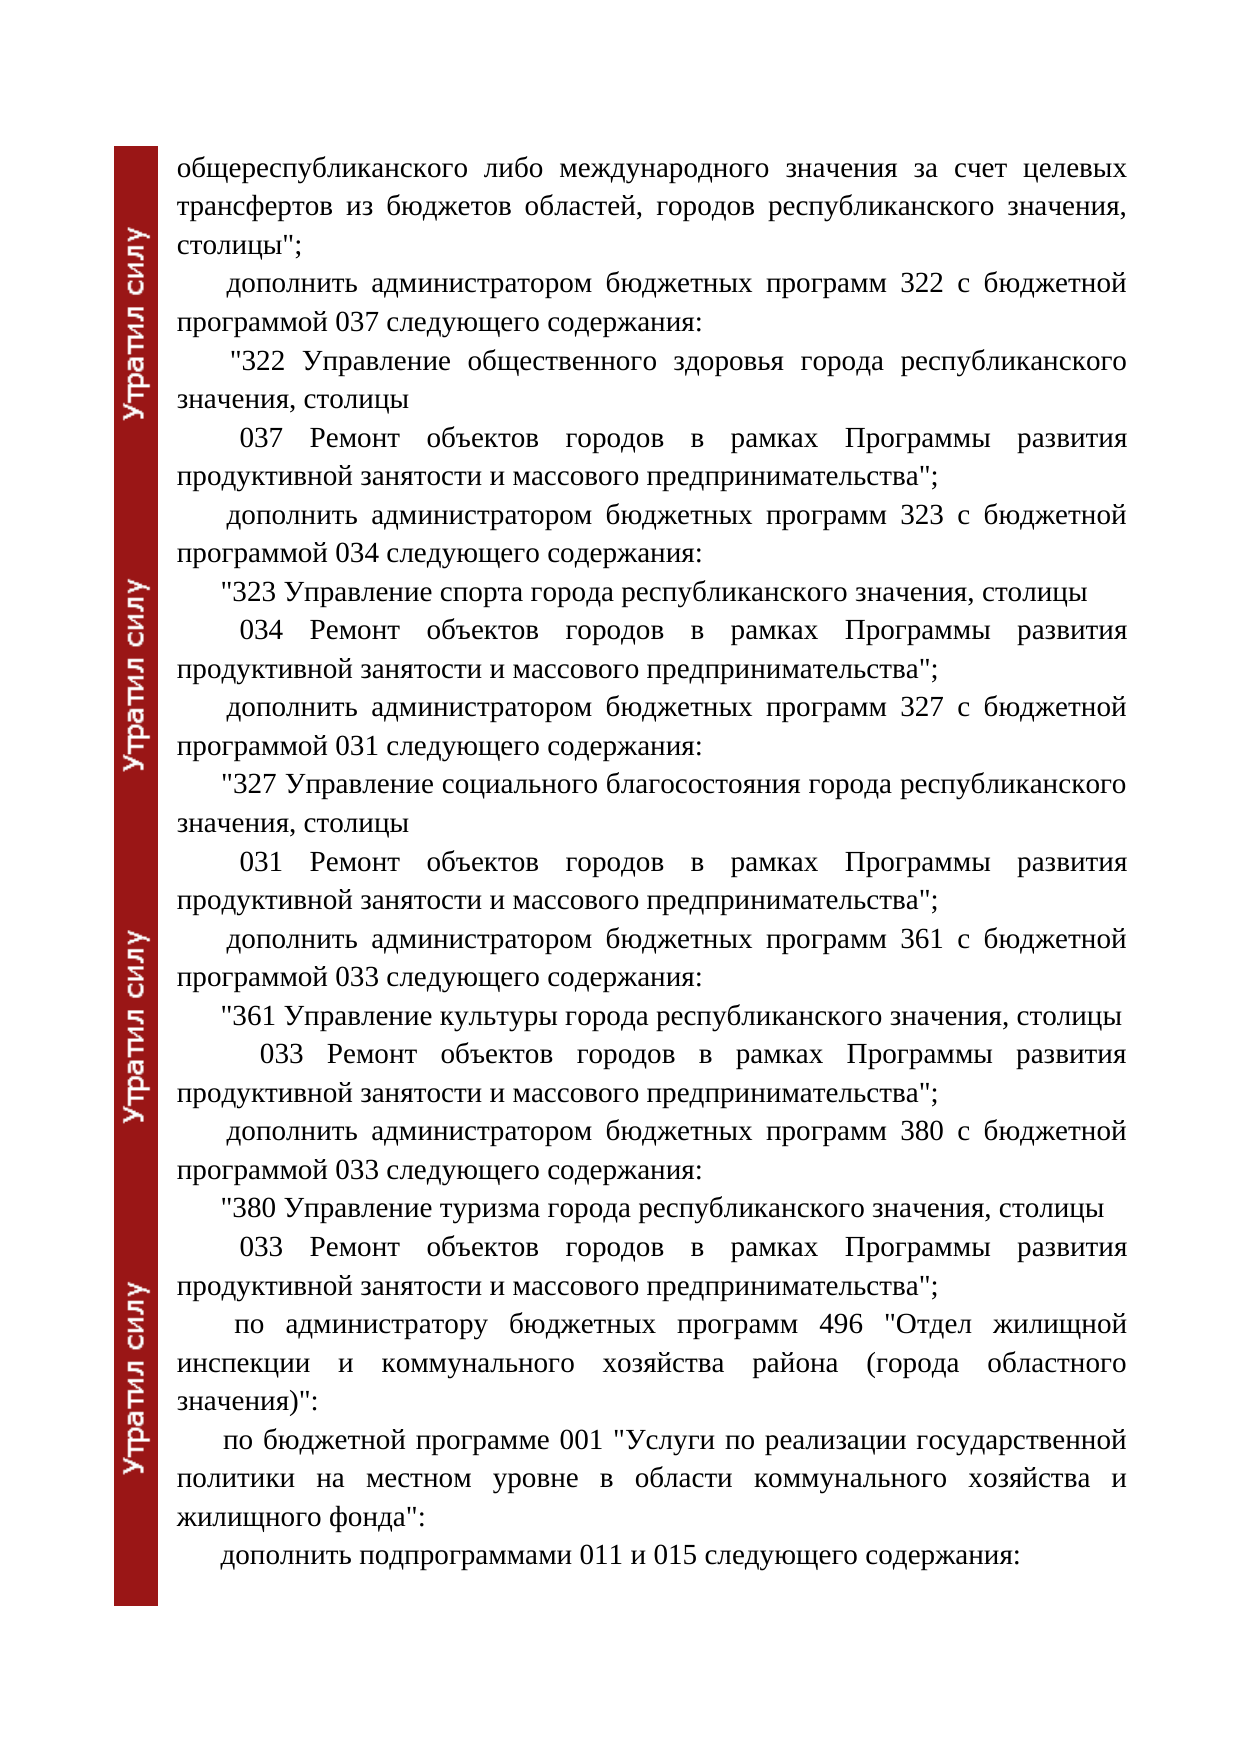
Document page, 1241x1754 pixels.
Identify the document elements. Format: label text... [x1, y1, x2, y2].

text 033 Ремонт объектов городов в рамках Программы развития продуктивной занятости и массового предпринимательства"; [112, 1229, 1128, 1301]
text по администратору бюджетных программ 496 "Отдел жилищной инспекции и коммунального хозяйства района (города областного значения)": [112, 1306, 1128, 1417]
picture [114, 607, 158, 612]
picture [114, 1571, 158, 1606]
text 034 Ремонт объектов городов в рамках Программы развития продуктивной занятости и массового предпринимательства"; [112, 612, 1128, 684]
picture [114, 762, 158, 767]
text 037 Ремонт объектов городов в рамках Программы развития продуктивной занятости и массового предпринимательства"; [112, 420, 1128, 492]
text 031 Ремонт объектов городов в рамках Программы развития продуктивной занятости и массового предпринимательства"; [112, 844, 1128, 916]
picture [114, 1224, 158, 1229]
text дополнить администратором бюджетных программ 322 с бюджетной программой 037 следующего содержания: [112, 266, 1128, 338]
picture [114, 1108, 158, 1113]
text дополнить администратором бюджетных программ 361 с бюджетной программой 033 следующего содержания: [112, 921, 1128, 993]
text "361 Управление культуры города республиканского значения, столицы [112, 998, 1128, 1031]
picture [114, 338, 158, 343]
picture [114, 415, 158, 420]
picture [114, 1417, 158, 1422]
picture [114, 1301, 158, 1306]
text "327 Управление социального благосостояния города республиканского значения, столицы [112, 767, 1128, 839]
text дополнить администратором бюджетных программ 323 с бюджетной программой 034 следующего содержания: [112, 497, 1128, 569]
text дополнить администратором бюджетных программ 327 с бюджетной программой 031 следующего содержания: [112, 689, 1128, 762]
picture [114, 1532, 158, 1537]
text по бюджетной программе 001 "Услуги по реализации государственной политики на местном уровне в области коммунального хозяйства и жилищного фонда": [112, 1422, 1128, 1532]
text "322 Управление общественного здоровья города республиканского значения, столицы [112, 343, 1128, 415]
text "323 Управление спорта города республиканского значения, столицы [112, 574, 1128, 607]
picture [114, 569, 158, 574]
picture [114, 839, 158, 844]
text "380 Управление туризма города республиканского значения, столицы [112, 1191, 1128, 1224]
text дополнить подпрограммами 011 и 015 следующего содержания: [112, 1537, 1128, 1571]
picture [114, 261, 158, 266]
text 033 Ремонт объектов городов в рамках Программы развития продуктивной занятости и массового предпринимательства"; [112, 1036, 1128, 1108]
picture [114, 146, 158, 150]
picture [114, 993, 158, 998]
text дополнить администратором бюджетных программ 380 с бюджетной программой 033 следующего содержания: [112, 1113, 1128, 1186]
picture [114, 1031, 158, 1036]
picture [114, 684, 158, 689]
picture [114, 1186, 158, 1191]
picture [114, 492, 158, 497]
picture [114, 916, 158, 921]
